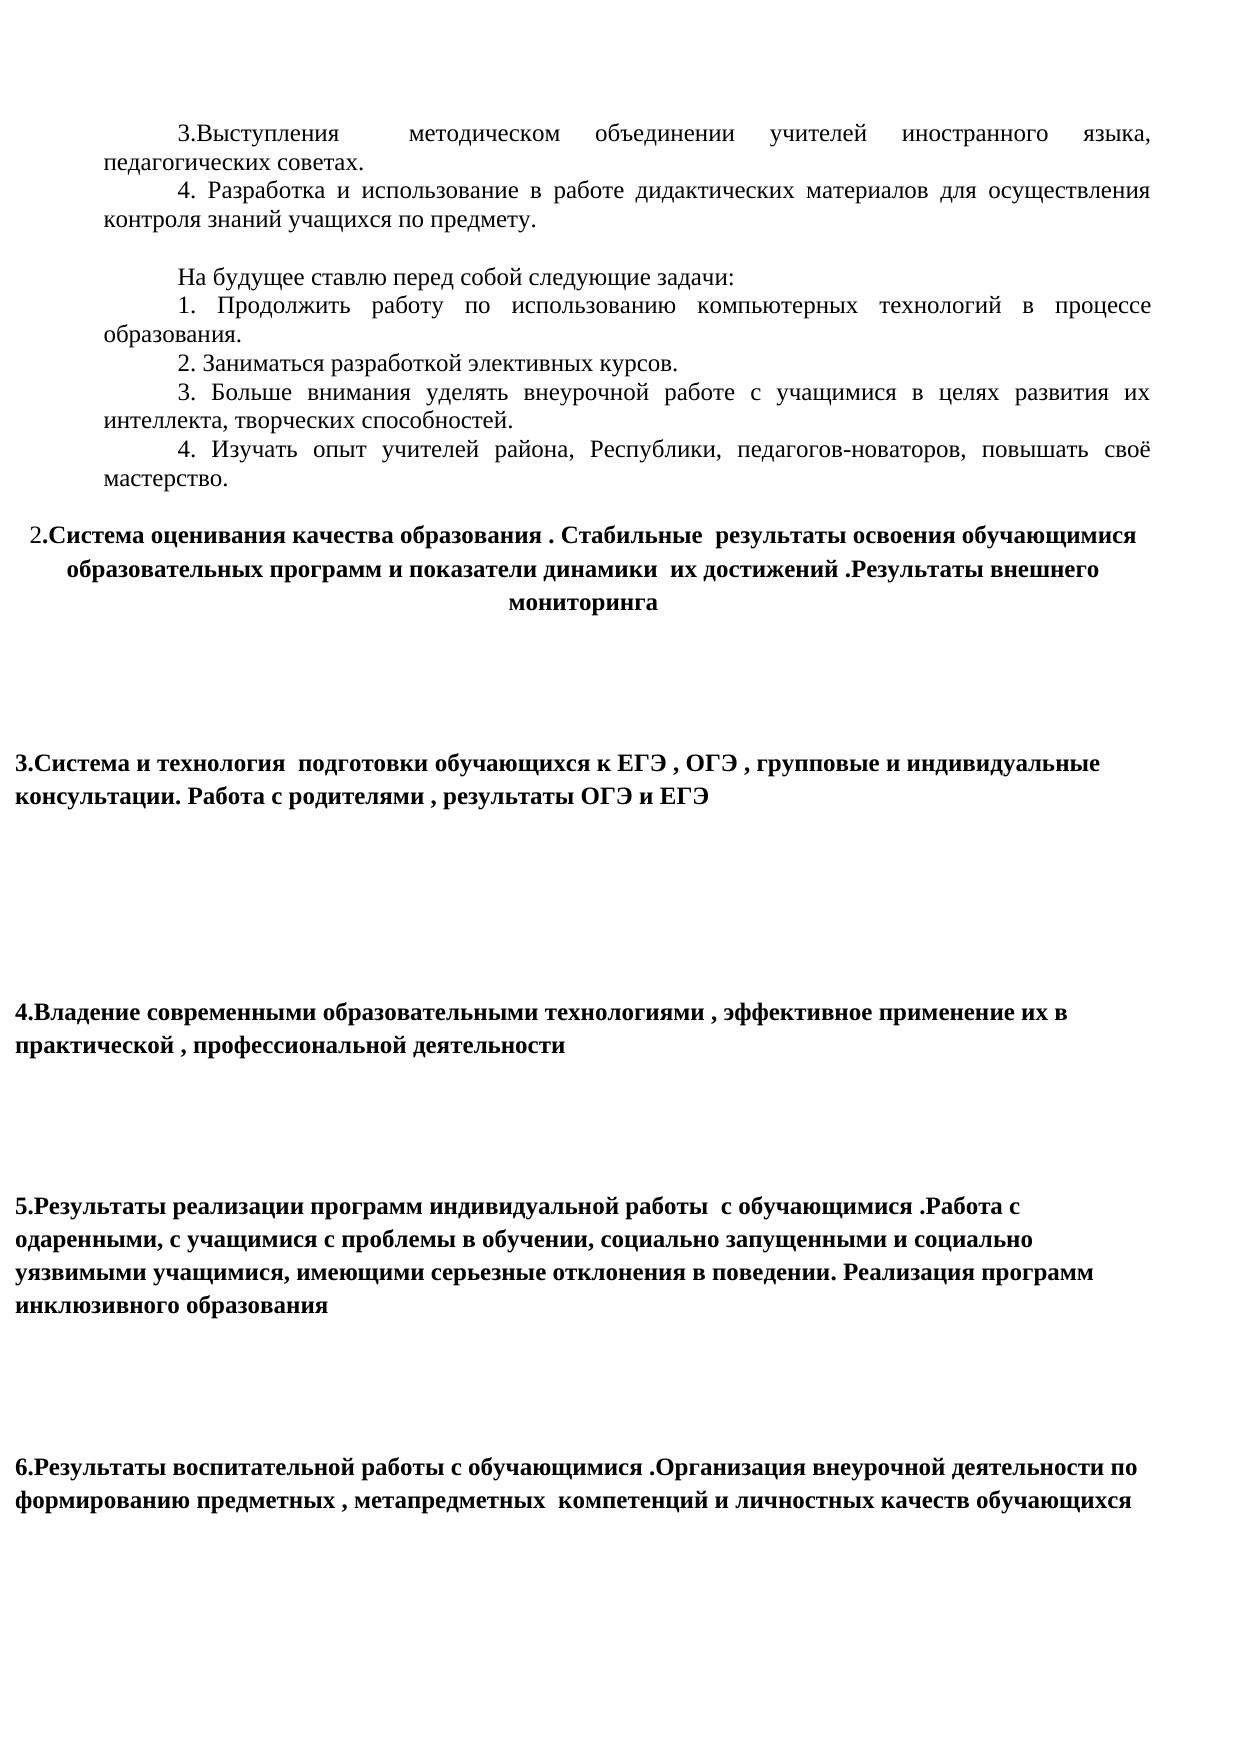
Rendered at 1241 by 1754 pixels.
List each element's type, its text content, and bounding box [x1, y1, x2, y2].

text 3.Система и технология подготовки обучающихся к ЕГЭ , ОГЭ , групповые и индивидуальные консультации. Работа с родителями , результаты ОГЭ и ЕГЭ [15, 748, 1152, 810]
text 1. Продолжить работу по использованию компьютерных технологий в процессе образования. [103, 291, 1152, 348]
text 4. Изучать опыт учителей района, Республики, педагогов-новаторов, повышать своё мастерство. [103, 434, 1152, 492]
text 6.Результаты воспитательной работы с обучающимися .Организация внеурочной деятельности по формированию предметных , метапредметных компетенций и личностных качеств обучающихся [15, 1452, 1152, 1514]
text 5.Результаты реализации программ индивидуальной работы с обучающимися .Работа с одаренными, с учащимися с проблемы в обучении, социально запущенными и социально уязвимыми учащимися, имеющими серьезные отклонения в поведении. Реализация программ инклюзивного образования [15, 1191, 1152, 1319]
text 4.Владение современными образовательными технологиями , эффективное применение их в практической , профессиональной деятельности [15, 997, 1152, 1058]
text 2. Заниматься разработкой элективных курсов. [103, 348, 1152, 377]
text 3.Выступления методическом объединении учителей иностранного языка, педагогических советах. [103, 118, 1152, 176]
text 2.Система оценивания качества образования . Стабильные результаты освоения обучающимися образовательных программ и показатели динамики их достижений .Результаты внешнего мониторинга [15, 521, 1152, 615]
text 4. Разработка и использование в работе дидактических материалов для осуществления контроля знаний учащихся по предмету. [103, 176, 1152, 233]
text На будущее ставлю перед собой следующие задачи: [177, 262, 1152, 291]
text 3. Больше внимания уделять внеурочной работе с учащимися в целях развития их интеллекта, творческих способностей. [103, 377, 1152, 434]
